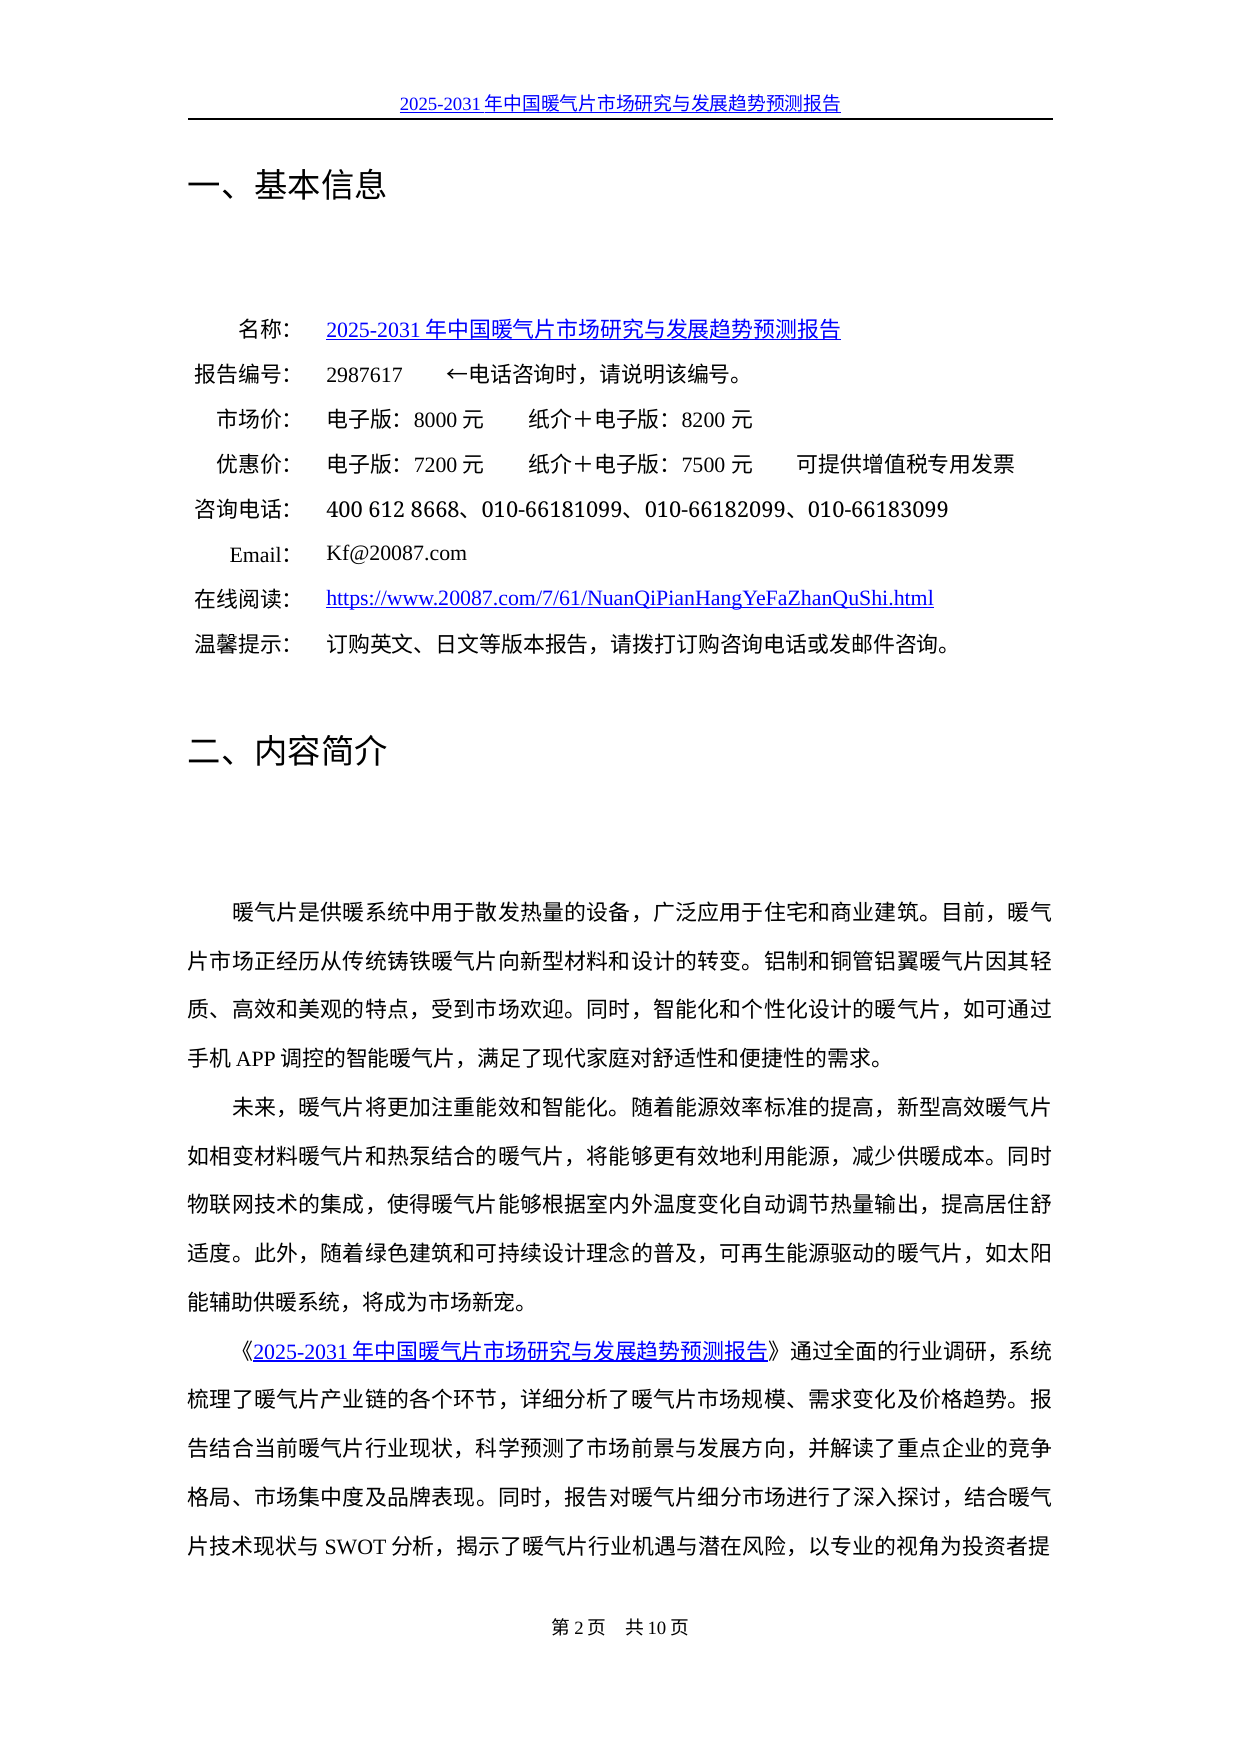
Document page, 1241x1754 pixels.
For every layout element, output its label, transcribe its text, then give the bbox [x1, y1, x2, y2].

table_cell 订购英文、日文等版本报告，请拨打订购咨询电话或发邮件咨询。 [315, 627, 1073, 672]
table_cell 2987617 ←电话咨询时，请说明该编号。 [315, 357, 1073, 402]
table_cell 400 612 8668、010-66181099、010-66182099、010-66183099 [315, 492, 1073, 537]
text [187, 894, 1053, 1561]
table_cell 优惠价： [167, 447, 315, 492]
table_cell 报告编号： [167, 357, 315, 402]
table_cell 电子版：7200 元 纸介＋电子版：7500 元 可提供增值税专用发票 [315, 447, 1073, 492]
table_cell 咨询电话： [167, 492, 315, 537]
title 一、基本信息 [187, 150, 1053, 215]
table_cell 在线阅读： [167, 582, 315, 627]
table_header 名称： [167, 312, 315, 357]
table_header 2025-2031年中国暖气片市场研究与发展趋势预测报告 [315, 312, 1073, 357]
table_cell 电子版：8000 元 纸介＋电子版：8200 元 [315, 402, 1073, 447]
table_cell Kf@20087.com [315, 537, 1073, 582]
table_cell Email： [167, 537, 315, 582]
table_cell 温馨提示： [167, 627, 315, 672]
table_cell [315, 582, 1073, 627]
title 二、内容简介 [187, 717, 1053, 782]
table_cell 市场价： [167, 402, 315, 447]
